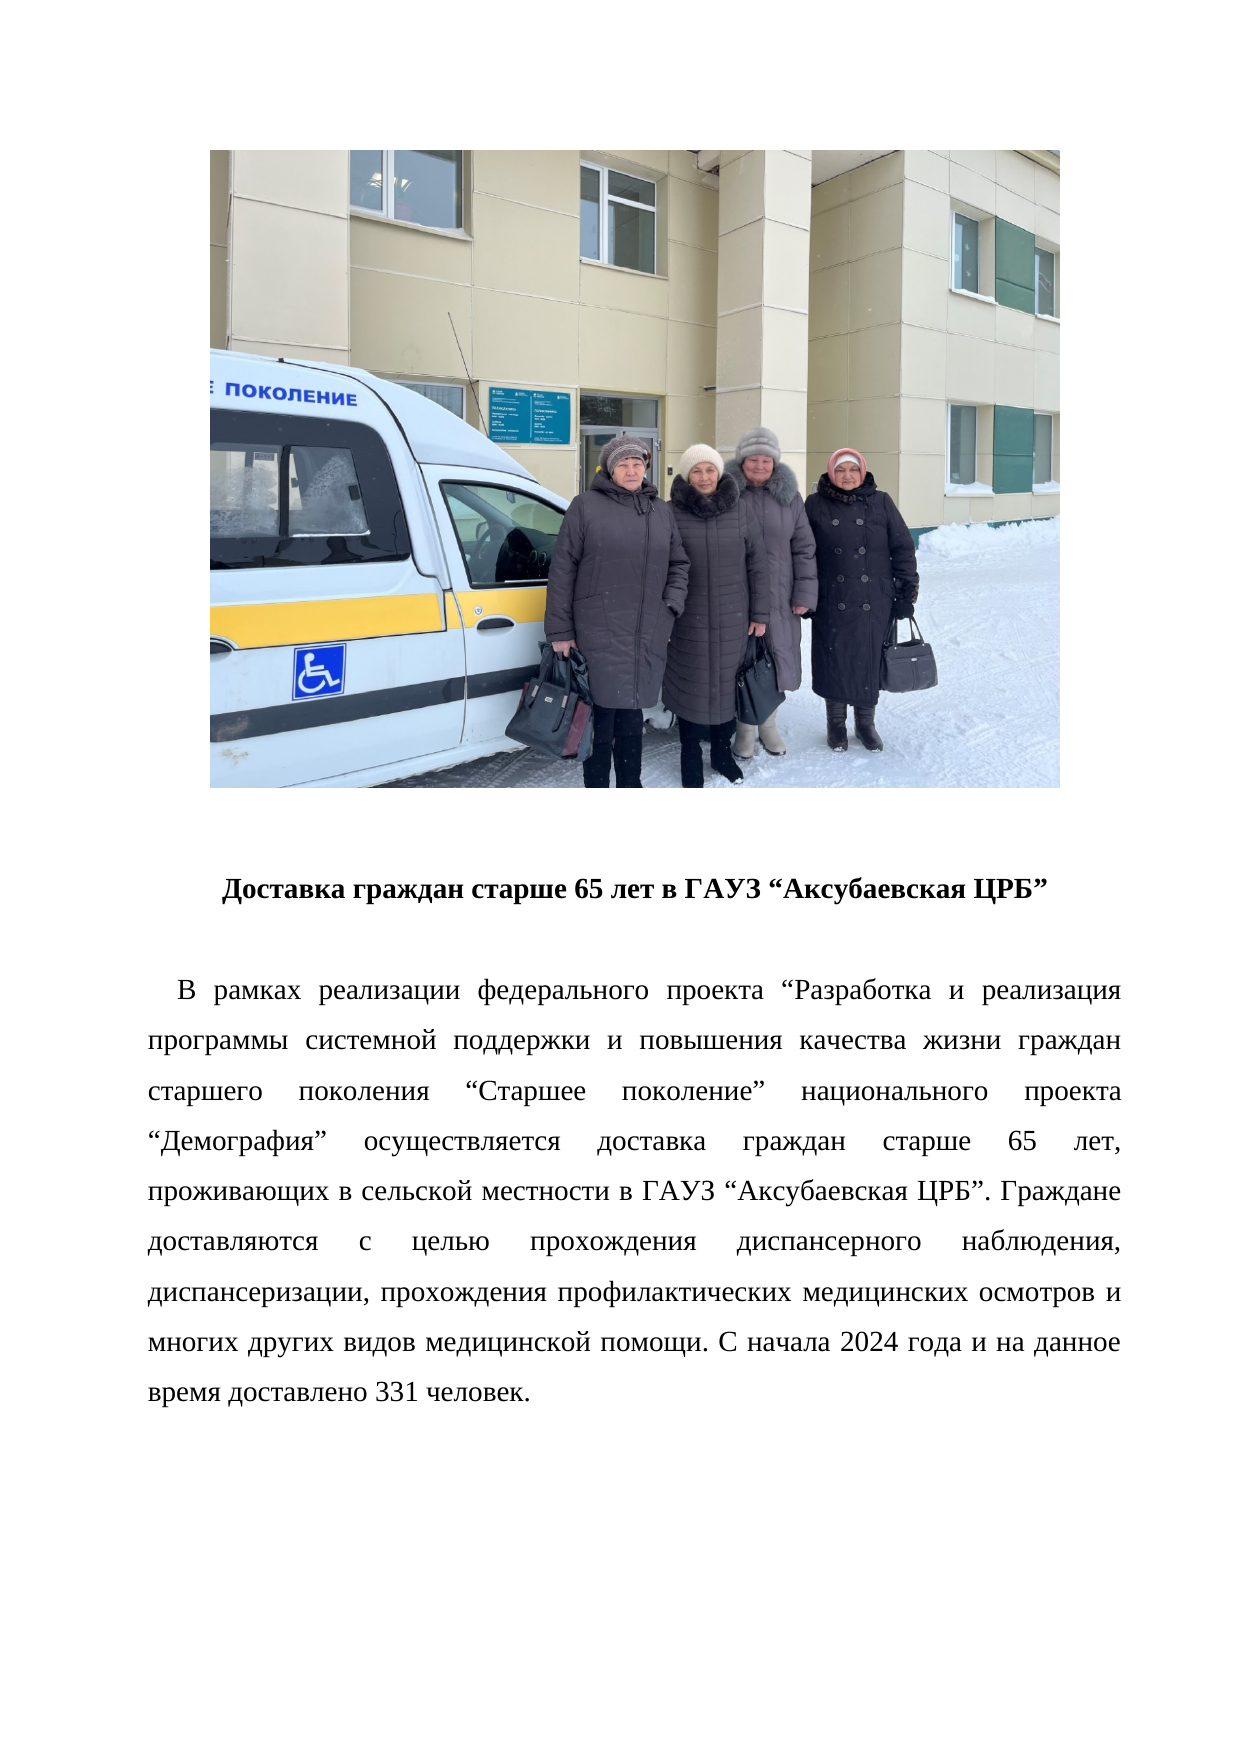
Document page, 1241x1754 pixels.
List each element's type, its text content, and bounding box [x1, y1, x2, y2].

text Доставка граждан старше 65 лет в ГАУЗ “Аксубаевская ЦРБ” [148, 871, 1122, 905]
picture [210, 150, 1060, 788]
text В рамках реализации федерального проекта “Разработка и реализация программы системной поддержки и повышения качества жизни граждан старшего поколения “Старшее поколение” национального проекта “Демография” осуществляется доставка граждан старше 65 лет, проживающих в сельской местности в ГАУЗ “Аксубаевская ЦРБ”. Граждане доставляются с целью прохождения диспансерного наблюдения, диспансеризации, прохождения профилактических медицинских осмотров и многих других видов медицинской помощи. С начала 2024 года и на данное время доставлено 331 человек. [148, 972, 1122, 1408]
